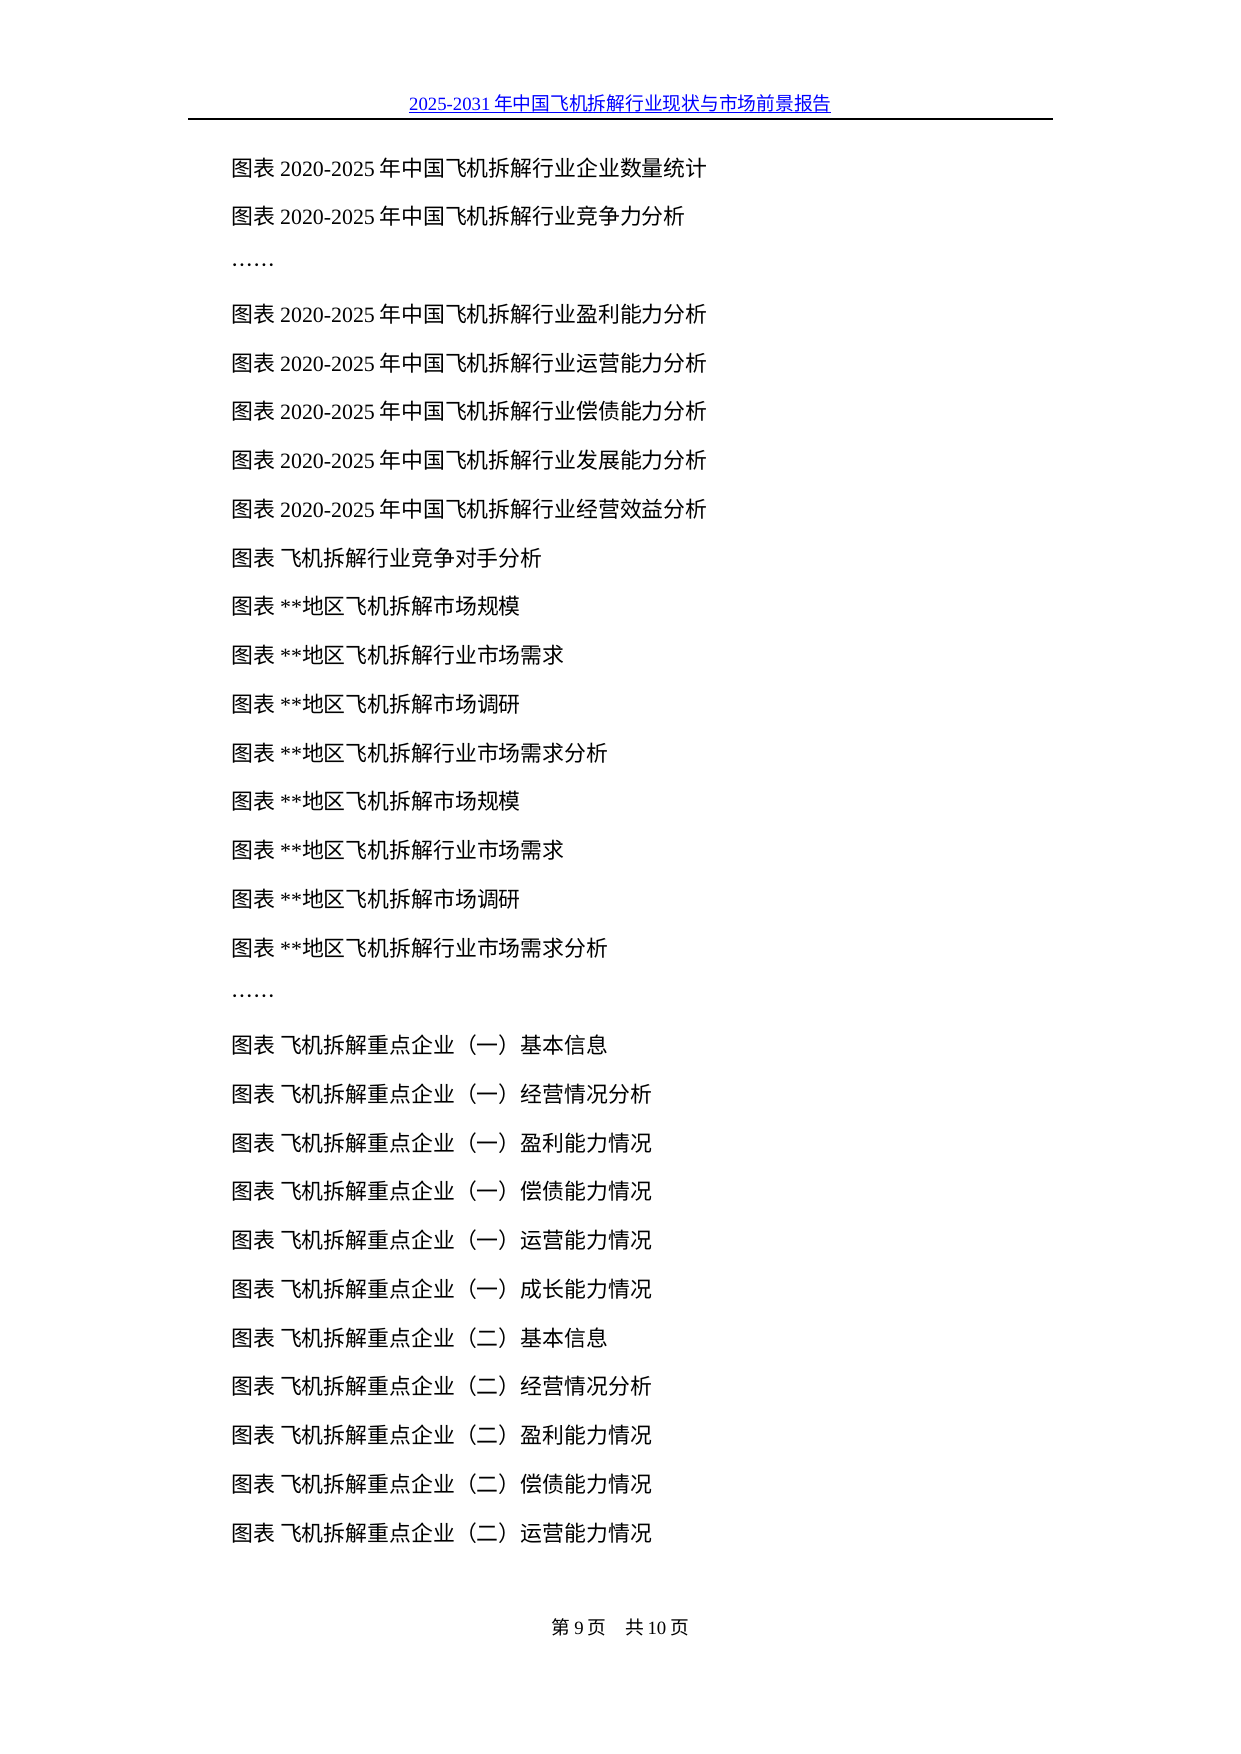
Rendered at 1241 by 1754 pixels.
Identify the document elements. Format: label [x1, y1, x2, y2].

text [187, 150, 1053, 1548]
